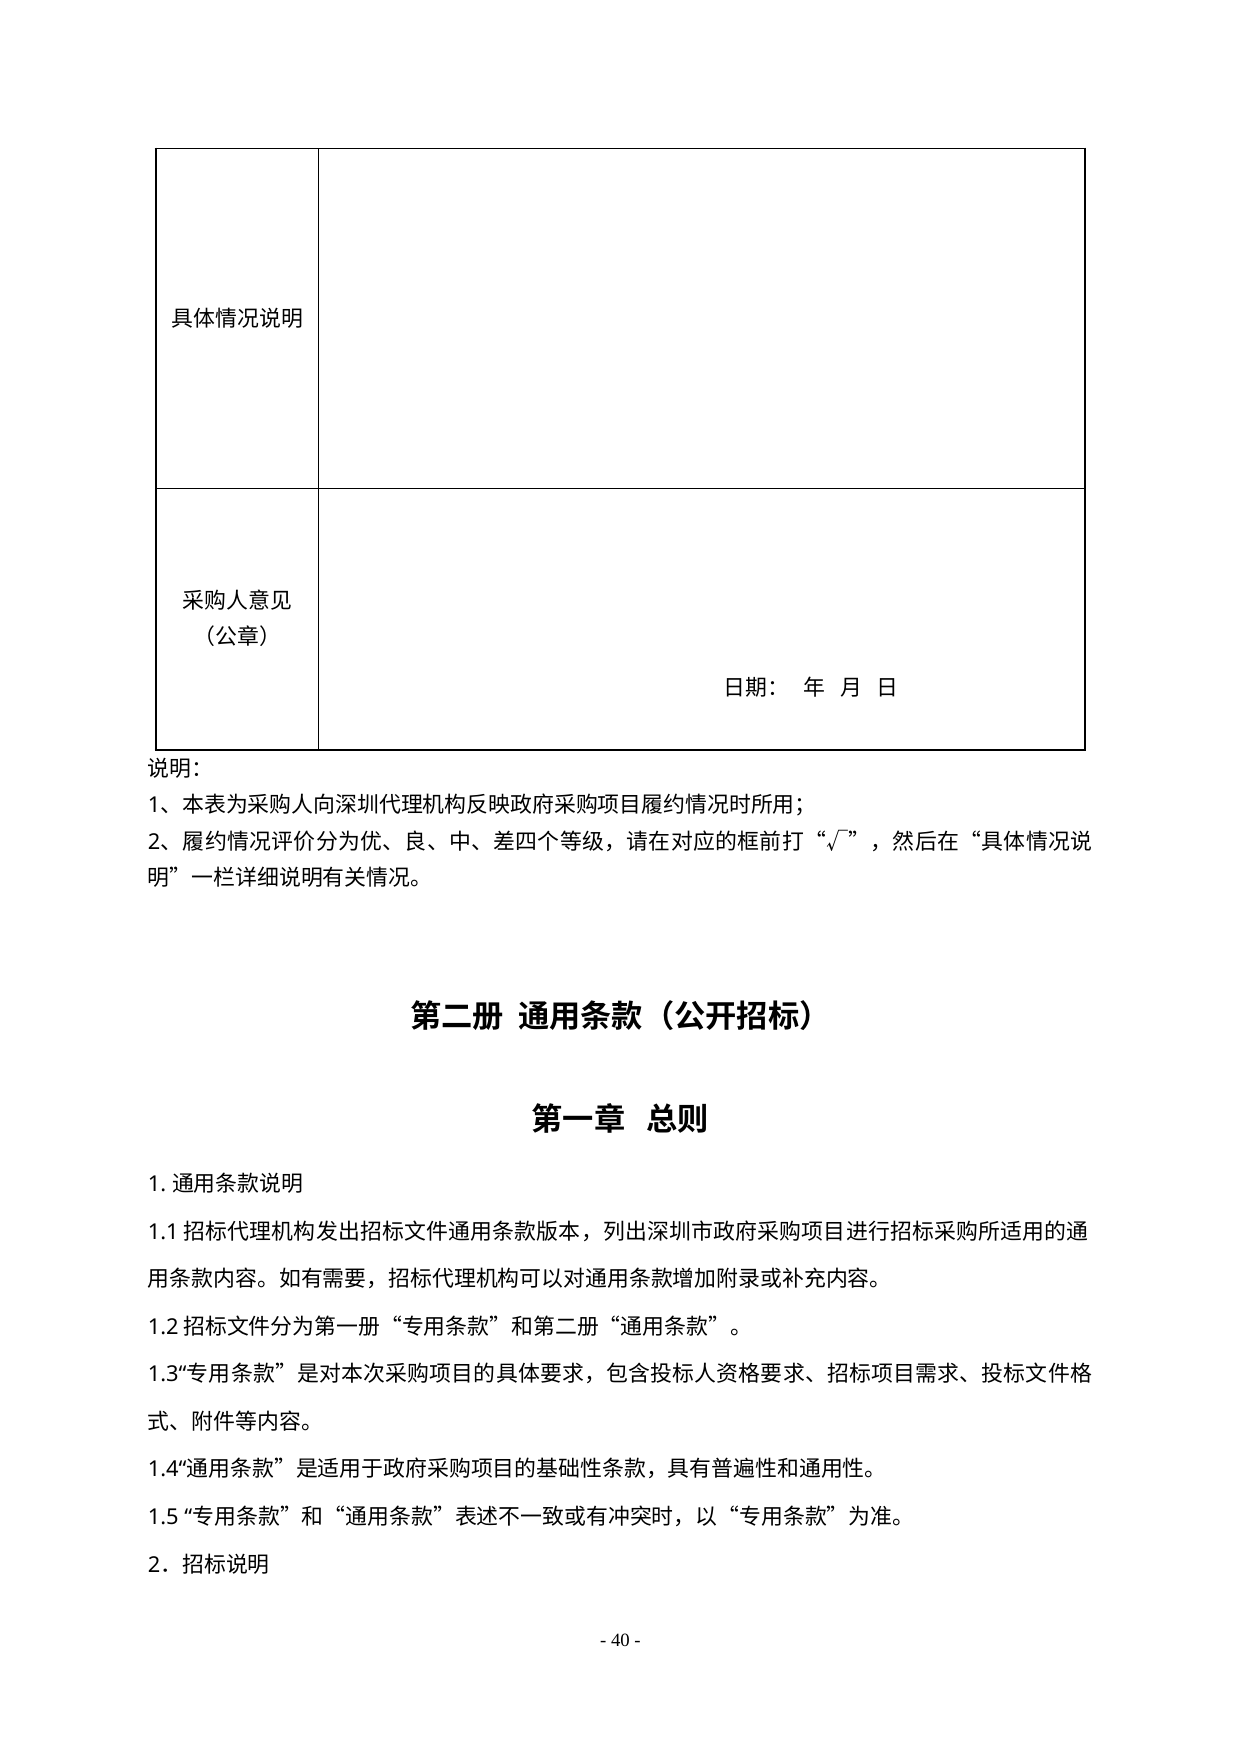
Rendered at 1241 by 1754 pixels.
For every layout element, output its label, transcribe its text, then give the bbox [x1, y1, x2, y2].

subtitle 第一章 总则 [148, 1094, 1092, 1139]
text 1.3“专用条款”是对本次采购项目的具体要求，包含投标人资格要求、招标项目需求、投标文件格式、附件等内容。 [148, 1356, 1092, 1436]
text 1.2招标文件分为第一册“专用条款”和第二册“通用条款”。 [148, 1309, 1092, 1341]
table_cell [319, 149, 1084, 487]
text 1.1招标代理机构发出招标文件通用条款版本，列出深圳市政府采购项目进行招标采购所适用的通用条款内容。如有需要，招标代理机构可以对通用条款增加附录或补充内容。 [148, 1214, 1092, 1293]
subtitle 第二册 通用条款（公开招标） [148, 992, 1092, 1037]
text 2、履约情况评价分为优、良、中、差四个等级，请在对应的框前打“√”，然后在“具体情况说明”一栏详细说明有关情况。 [148, 824, 1092, 892]
text 1.5 “专用条款”和“通用条款”表述不一致或有冲突时，以“专用条款”为准。 [148, 1499, 1092, 1531]
text 说明： [148, 751, 1092, 783]
text 2．招标说明 [148, 1547, 1092, 1578]
table_cell 具体情况说明 [157, 149, 318, 487]
table_cell 采购人意见 （公章） [157, 489, 318, 749]
table_cell 日期： 年 月 日 [319, 489, 1084, 749]
text 1. 通用条款说明 [148, 1166, 1092, 1198]
text 1.4“通用条款”是适用于政府采购项目的基础性条款，具有普遍性和通用性。 [148, 1451, 1092, 1483]
text 1、本表为采购人向深圳代理机构反映政府采购项目履约情况时所用； [148, 787, 1092, 819]
